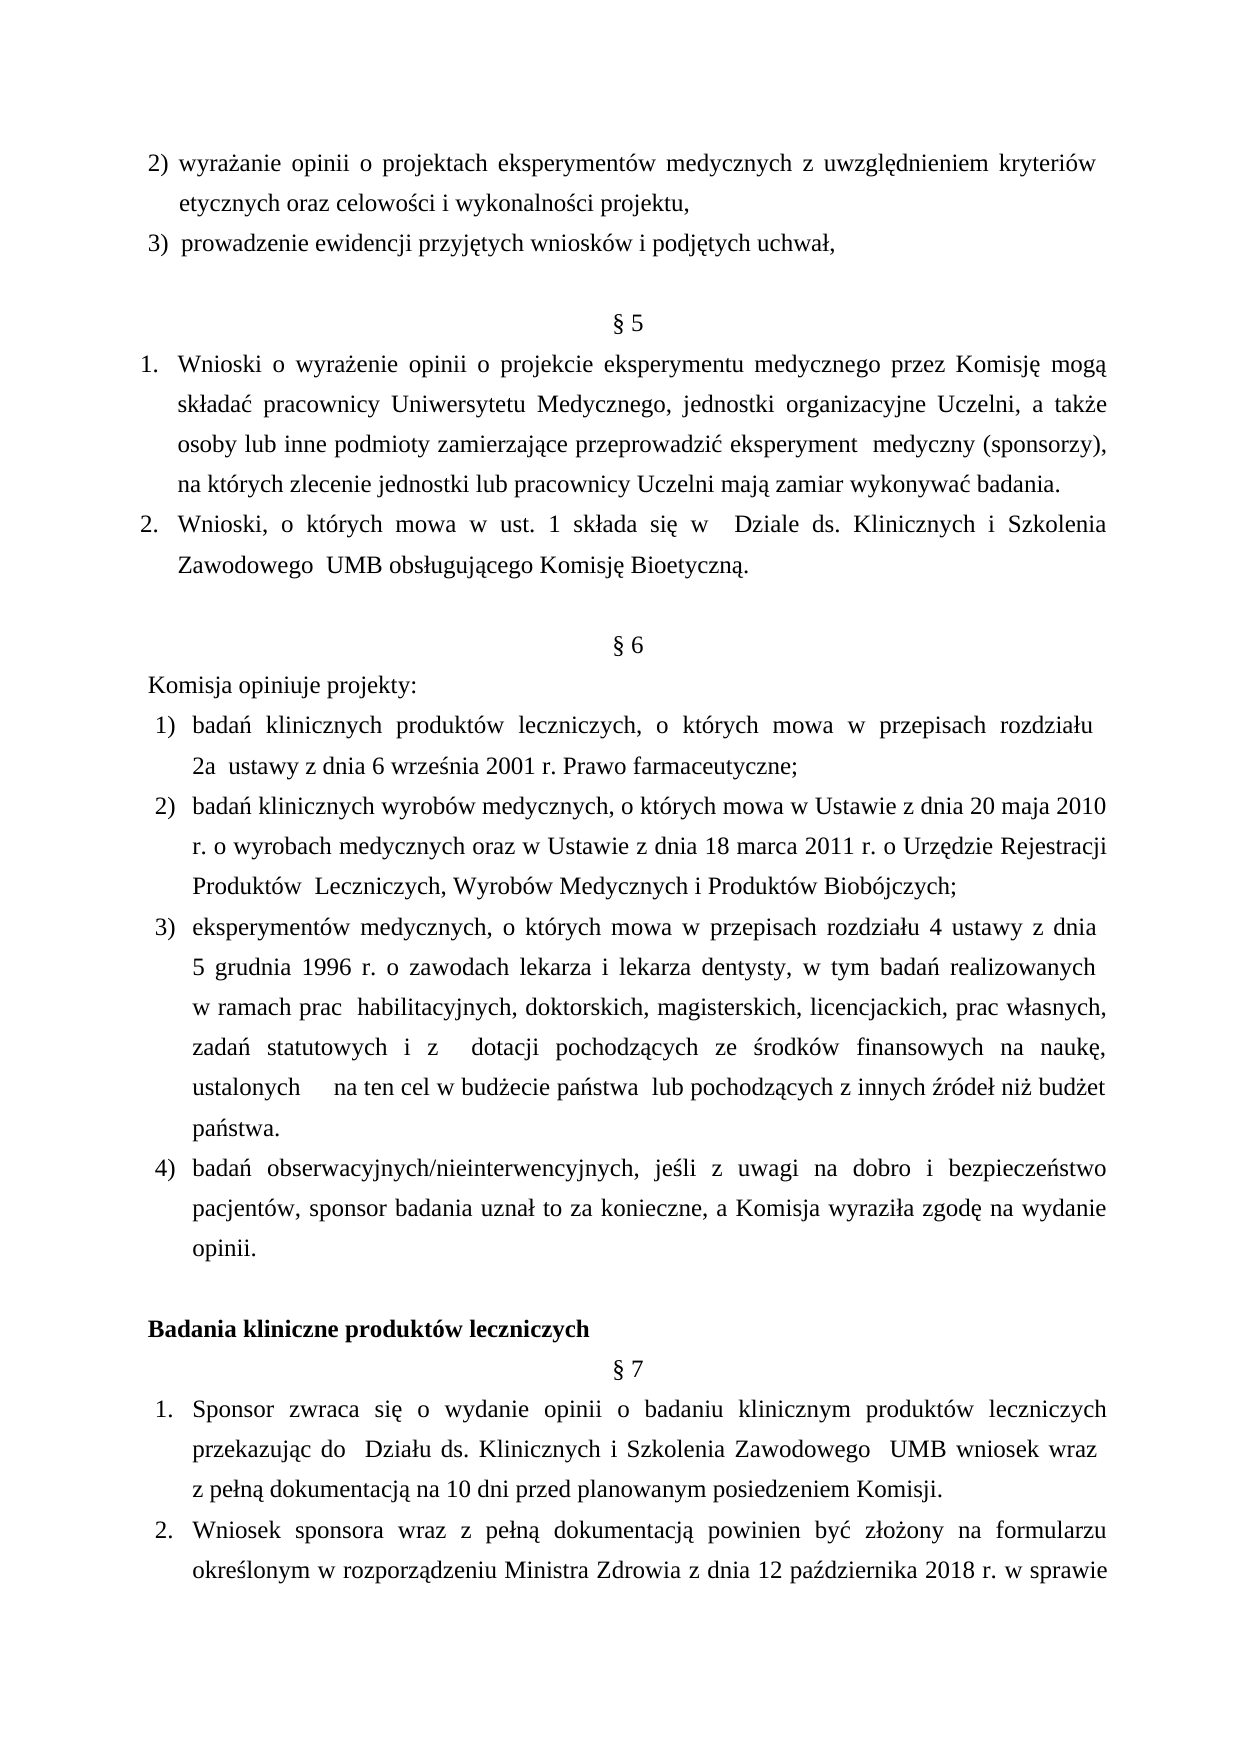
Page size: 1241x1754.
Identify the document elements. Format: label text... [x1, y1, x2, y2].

text § 5 [148, 308, 1107, 337]
text § 7 [148, 1354, 1107, 1383]
list eksperymentów medycznych, o których mowa w przepisach rozdziału 4 ustawy z dnia 5 grudnia 1996 r. o zawodach lekarza i lekarza dentysty, w tym badań realizowanych w ramach prac habilitacyjnych, doktorskich, magisterskich, licencjackich, prac własnych, zadań statutowych i z dotacji pochodzących ze środków finansowych na naukę, ustalonych na ten cel w budżecie państwa lub pochodzących z innych źródeł niż budżet państwa. [154, 912, 1107, 1141]
text Komisja opiniuje projekty: [148, 670, 1107, 699]
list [154, 1515, 1107, 1584]
list Wnioski o wyrażenie opinii o projekcie eksperymentu medycznego przez Komisję mogą składać pracownicy Uniwersytetu Medycznego, jednostki organizacyjne Uczelni, a także osoby lub inne podmioty zamierzające przeprowadzić eksperyment medyczny (sponsorzy), na których zlecenie jednostki lub pracownicy Uczelni mają zamiar wykonywać badania. [140, 349, 1107, 498]
list badań klinicznych wyrobów medycznych, o których mowa w Ustawie z dnia 20 maja 2010 r. o wyrobach medycznych oraz w Ustawie z dnia 18 marca 2011 r. o Urzędzie Rejestracji Produktów Leczniczych, Wyrobów Medycznych i Produktów Biobójczych; [154, 791, 1107, 900]
text Badania kliniczne produktów leczniczych [148, 1314, 1107, 1342]
list Wnioski, o których mowa w ust. 1 składa się w Dziale ds. Klinicznych i Szkolenia Zawodowego UMB obsługującego Komisję Bioetyczną. [140, 509, 1107, 578]
list badań obserwacyjnych/nieinterwencyjnych, jeśli z uwagi na dobro i bezpieczeństwo pacjentów, sponsor badania uznał to za konieczne, a Komisja wyraziła zgodę na wydanie opinii. [154, 1153, 1107, 1262]
list Sponsor zwraca się o wydanie opinii o badaniu klinicznym produktów leczniczych przekazując do Działu ds. Klinicznych i Szkolenia Zawodowego UMB wniosek wraz z pełną dokumentacją na 10 dni przed planowanym posiedzeniem Komisji. [154, 1394, 1107, 1503]
text § 6 [148, 630, 1107, 659]
list badań klinicznych produktów leczniczych, o których mowa w przepisach rozdziału 2a ustawy z dnia 6 września 2001 r. Prawo farmaceutyczne; [154, 711, 1107, 779]
text 2) wyrażanie opinii o projektach eksperymentów medycznych z uwzględnieniem kryteriów etycznych oraz celowości i wykonalności projektu, [148, 148, 1107, 217]
text 3) prowadzenie ewidencji przyjętych wniosków i podjętych uchwał, [148, 228, 1107, 257]
